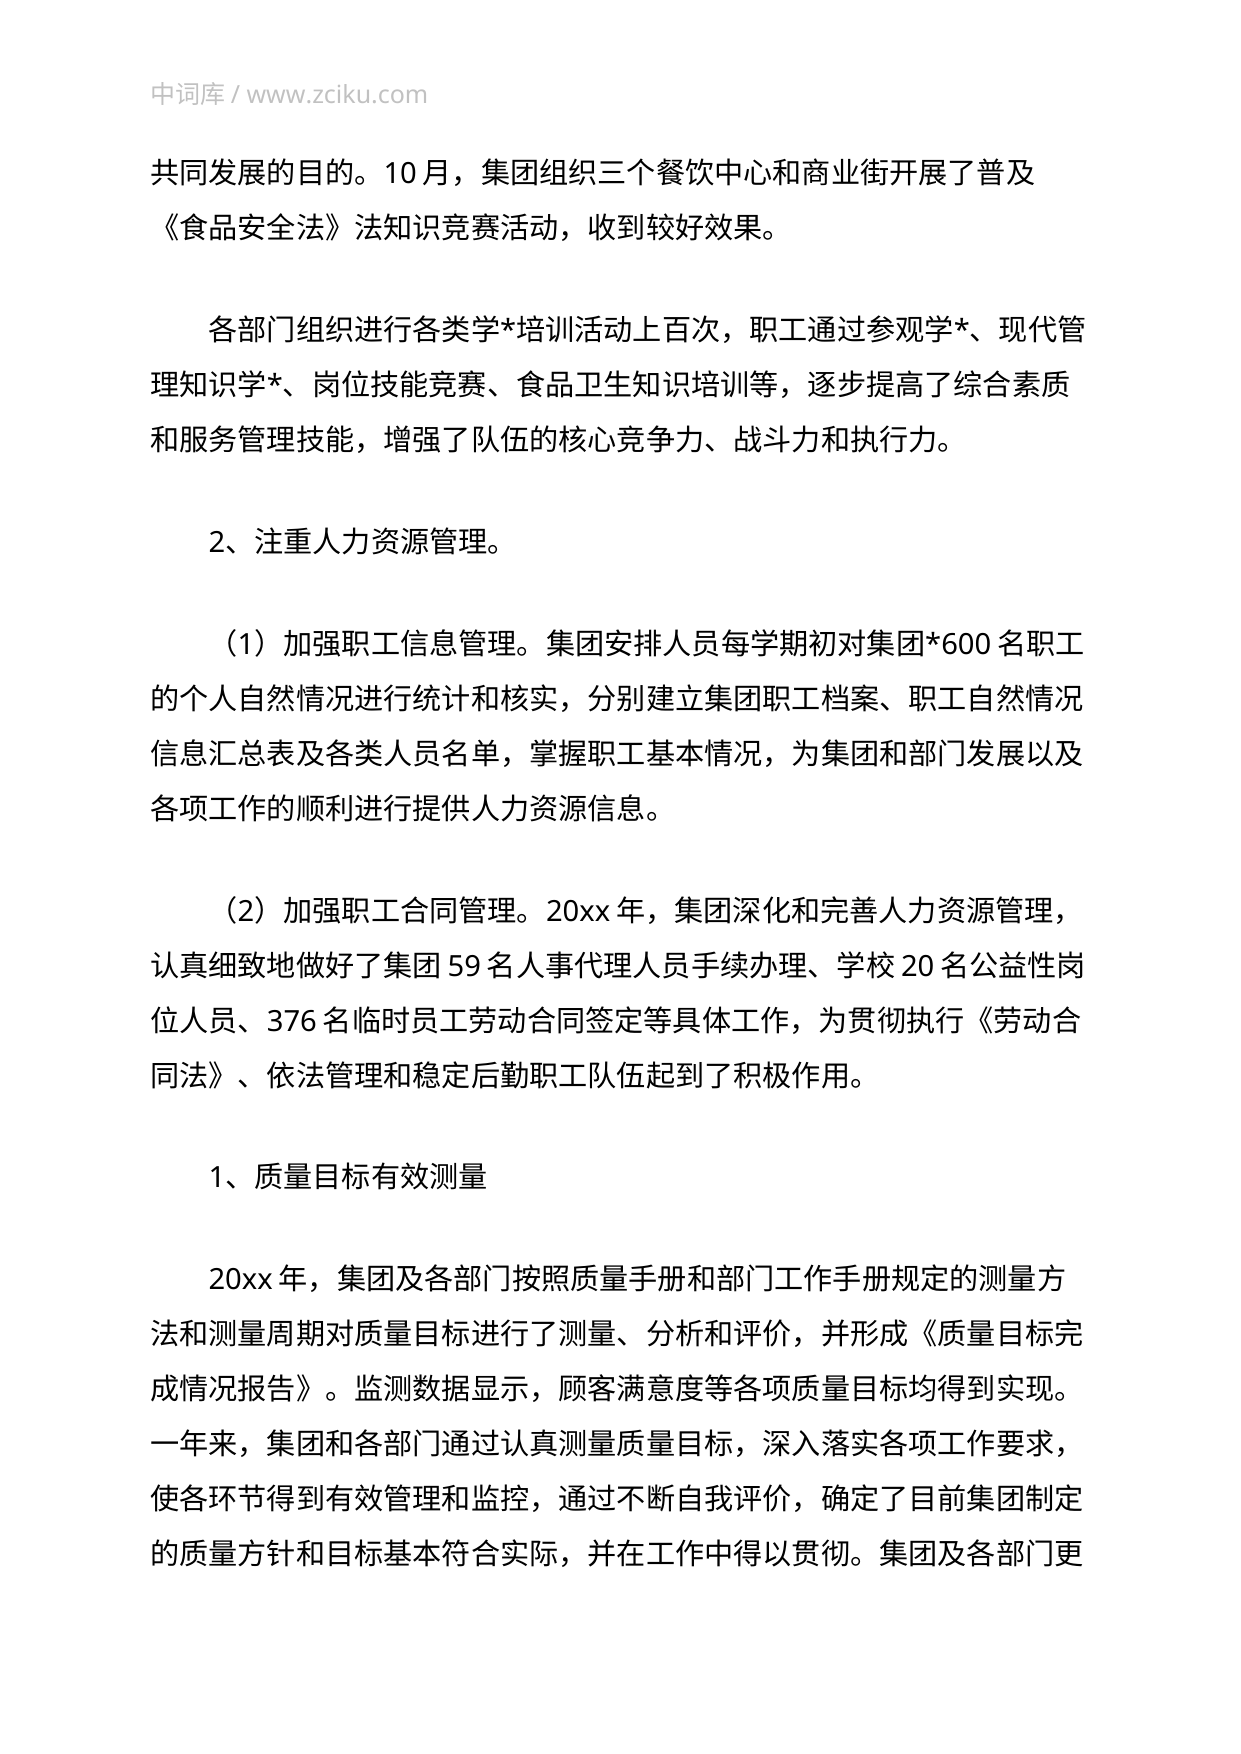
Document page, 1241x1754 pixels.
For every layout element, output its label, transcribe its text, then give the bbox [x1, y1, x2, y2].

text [150, 150, 1090, 247]
text 1、质量目标有效测量 [150, 1154, 1090, 1196]
text （2）加强职工合同管理。20xx年，集团深化和完善人力资源管理，认真细致地做好了集团59名人事代理人员手续办理、学校20名公益性岗位人员、376名临时员工劳动合同签定等具体工作，为贯彻执行《劳动合同法》、依法管理和稳定后勤职工队伍起到了积极作用。 [150, 887, 1090, 1094]
text （1）加强职工信息管理。集团安排人员每学期初对集团*600名职工的个人自然情况进行统计和核实，分别建立集团职工档案、职工自然情况信息汇总表及各类人员名单，掌握职工基本情况，为集团和部门发展以及各项工作的顺利进行提供人力资源信息。 [150, 621, 1090, 828]
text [150, 1256, 1090, 1573]
text 2、注重人力资源管理。 [150, 518, 1090, 561]
text 各部门组织进行各类学*培训活动上百次，职工通过参观学*、现代管理知识学*、岗位技能竞赛、食品卫生知识培训等，逐步提高了综合素质和服务管理技能，增强了队伍的核心竞争力、战斗力和执行力。 [150, 307, 1090, 459]
